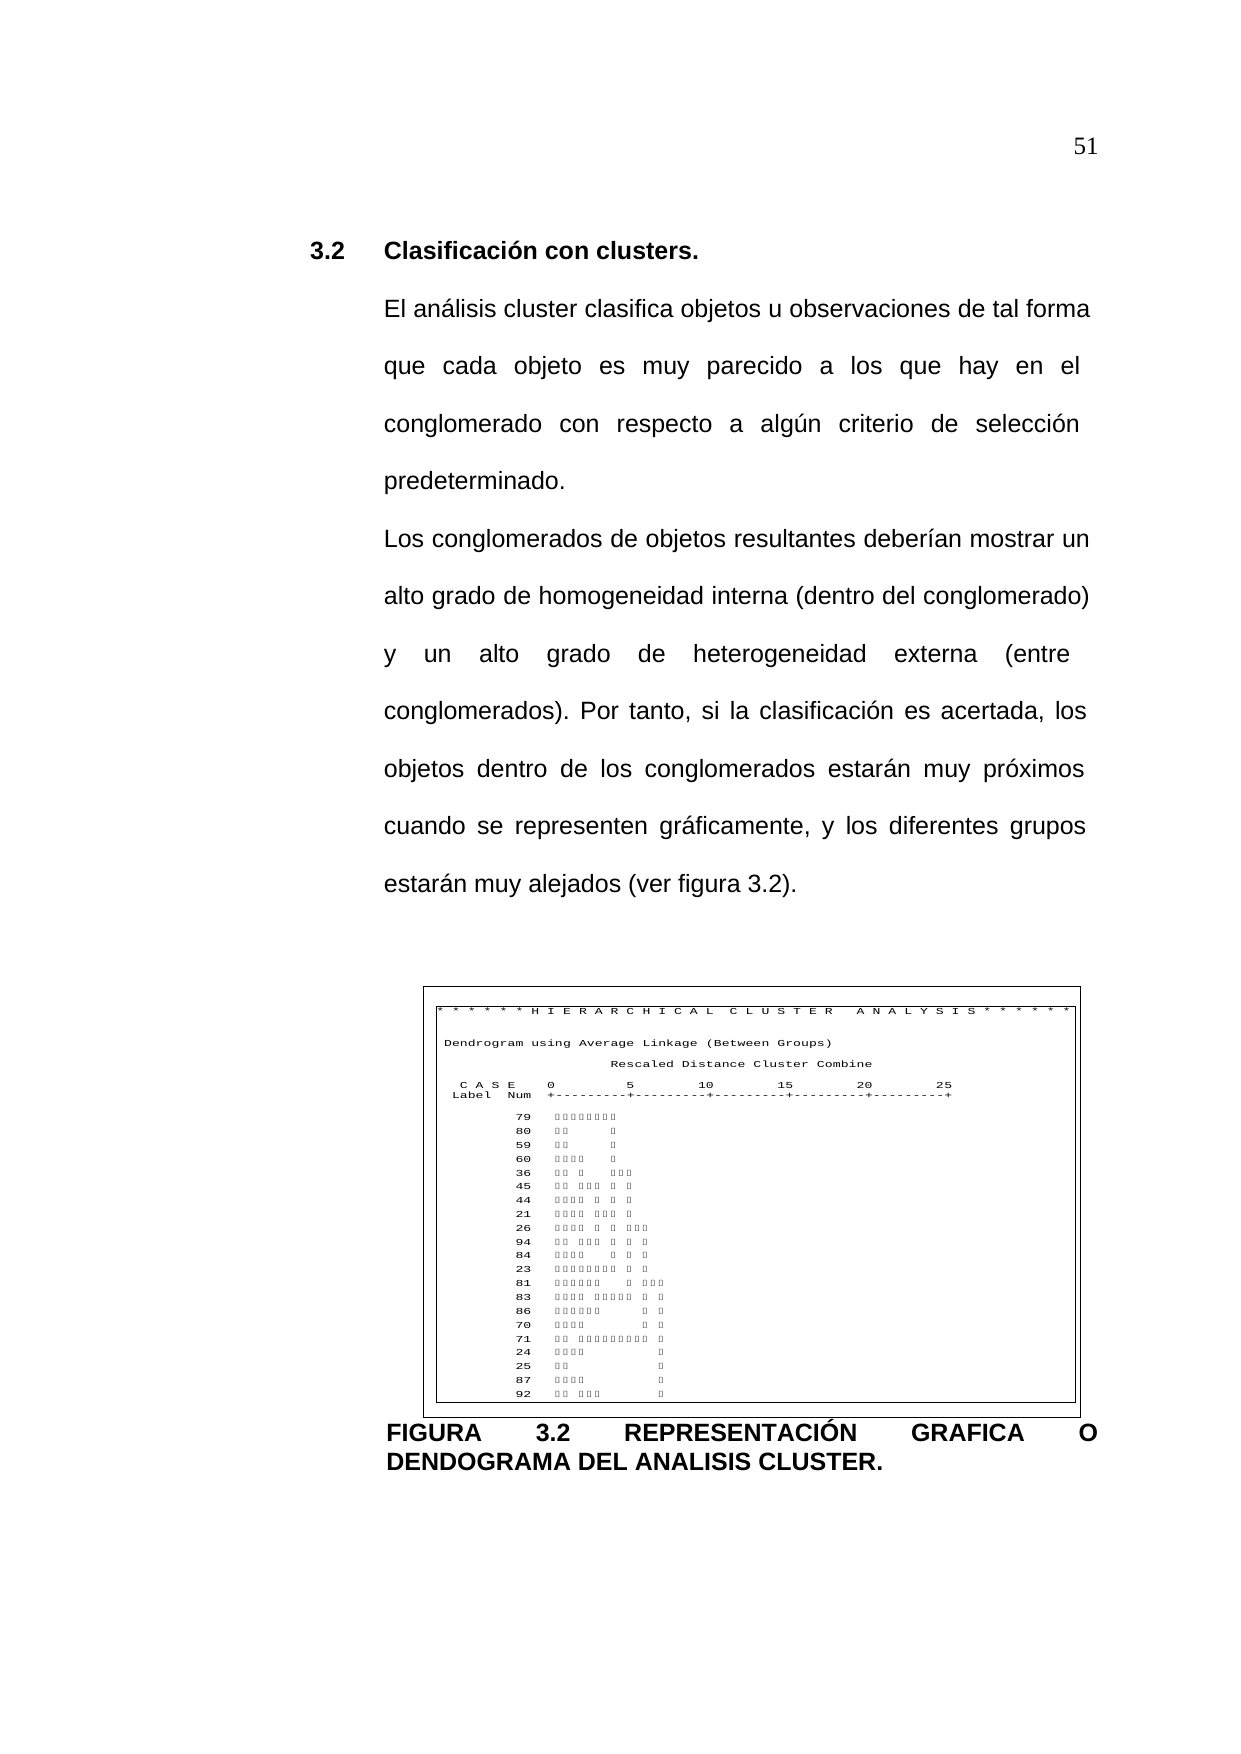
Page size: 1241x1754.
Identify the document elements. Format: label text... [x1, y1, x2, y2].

text FIGURA 3.2 REPRESENTACIÓN GRAFICA O DENDOGRAMA DEL ANALISIS CLUSTER. [386, 984, 1098, 1475]
subtitle 3.2 Clasificación con clusters. [236, 236, 1098, 265]
text El análisis cluster clasifica objetos u observaciones de tal forma que cada objeto es muy parecido a los que hay en el conglomerado con respecto a algún criterio de selección predeterminado. [311, 294, 1098, 495]
text Los conglomerados de objetos resultantes deberían mostrar un alto grado de homogeneidad interna (dentro del conglomerado) y un alto grado de heterogeneidad externa (entre conglomerados). Por tanto, si la clasificación es acertada, los objetos dentro de los conglomerados estarán muy próximos cuando se representen gráficamente, y los diferentes grupos estarán muy alejados (ver figura 3.2). [310, 524, 1098, 897]
